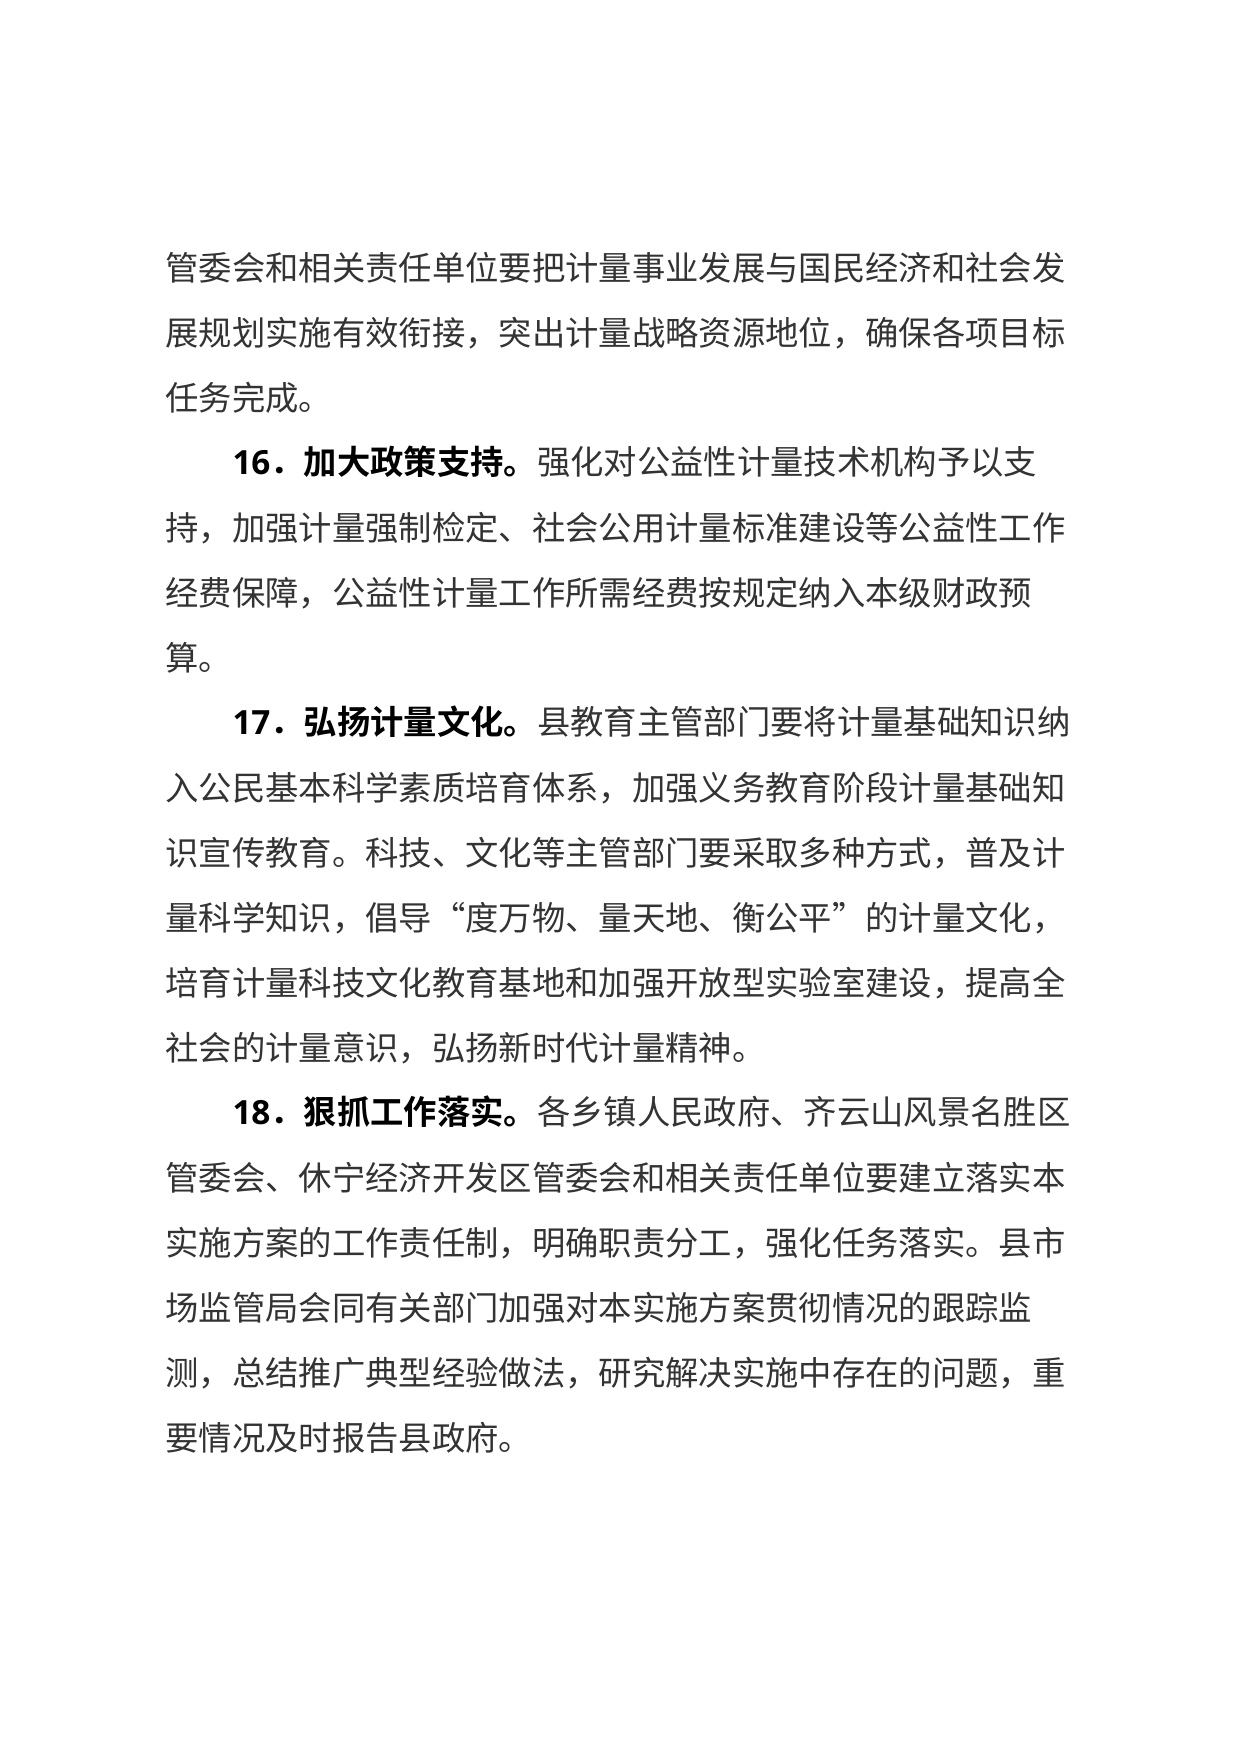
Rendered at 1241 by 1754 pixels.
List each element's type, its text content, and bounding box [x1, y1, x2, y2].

text 17．弘扬计量文化。县教育主管部门要将计量基础知识纳入公民基本科学素质培育体系，加强义务教育阶段计量基础知识宣传教育。科技、文化等主管部门要采取多种方式，普及计量科学知识，倡导“度万物、量天地、衡公平”的计量文化，培育计量科技文化教育基地和加强开放型实验室建设，提高全社会的计量意识，弘扬新时代计量精神。 [165, 688, 1087, 1078]
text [165, 233, 1087, 428]
text 16．加大政策支持。强化对公益性计量技术机构予以支持，加强计量强制检定、社会公用计量标准建设等公益性工作经费保障，公益性计量工作所需经费按规定纳入本级财政预算。 [165, 428, 1087, 688]
text 18．狠抓工作落实。各乡镇人民政府、齐云山风景名胜区管委会、休宁经济开发区管委会和相关责任单位要建立落实本实施方案的工作责任制，明确职责分工，强化任务落实。县市场监管局会同有关部门加强对本实施方案贯彻情况的跟踪监测，总结推广典型经验做法，研究解决实施中存在的问题，重要情况及时报告县政府。 [165, 1078, 1087, 1468]
